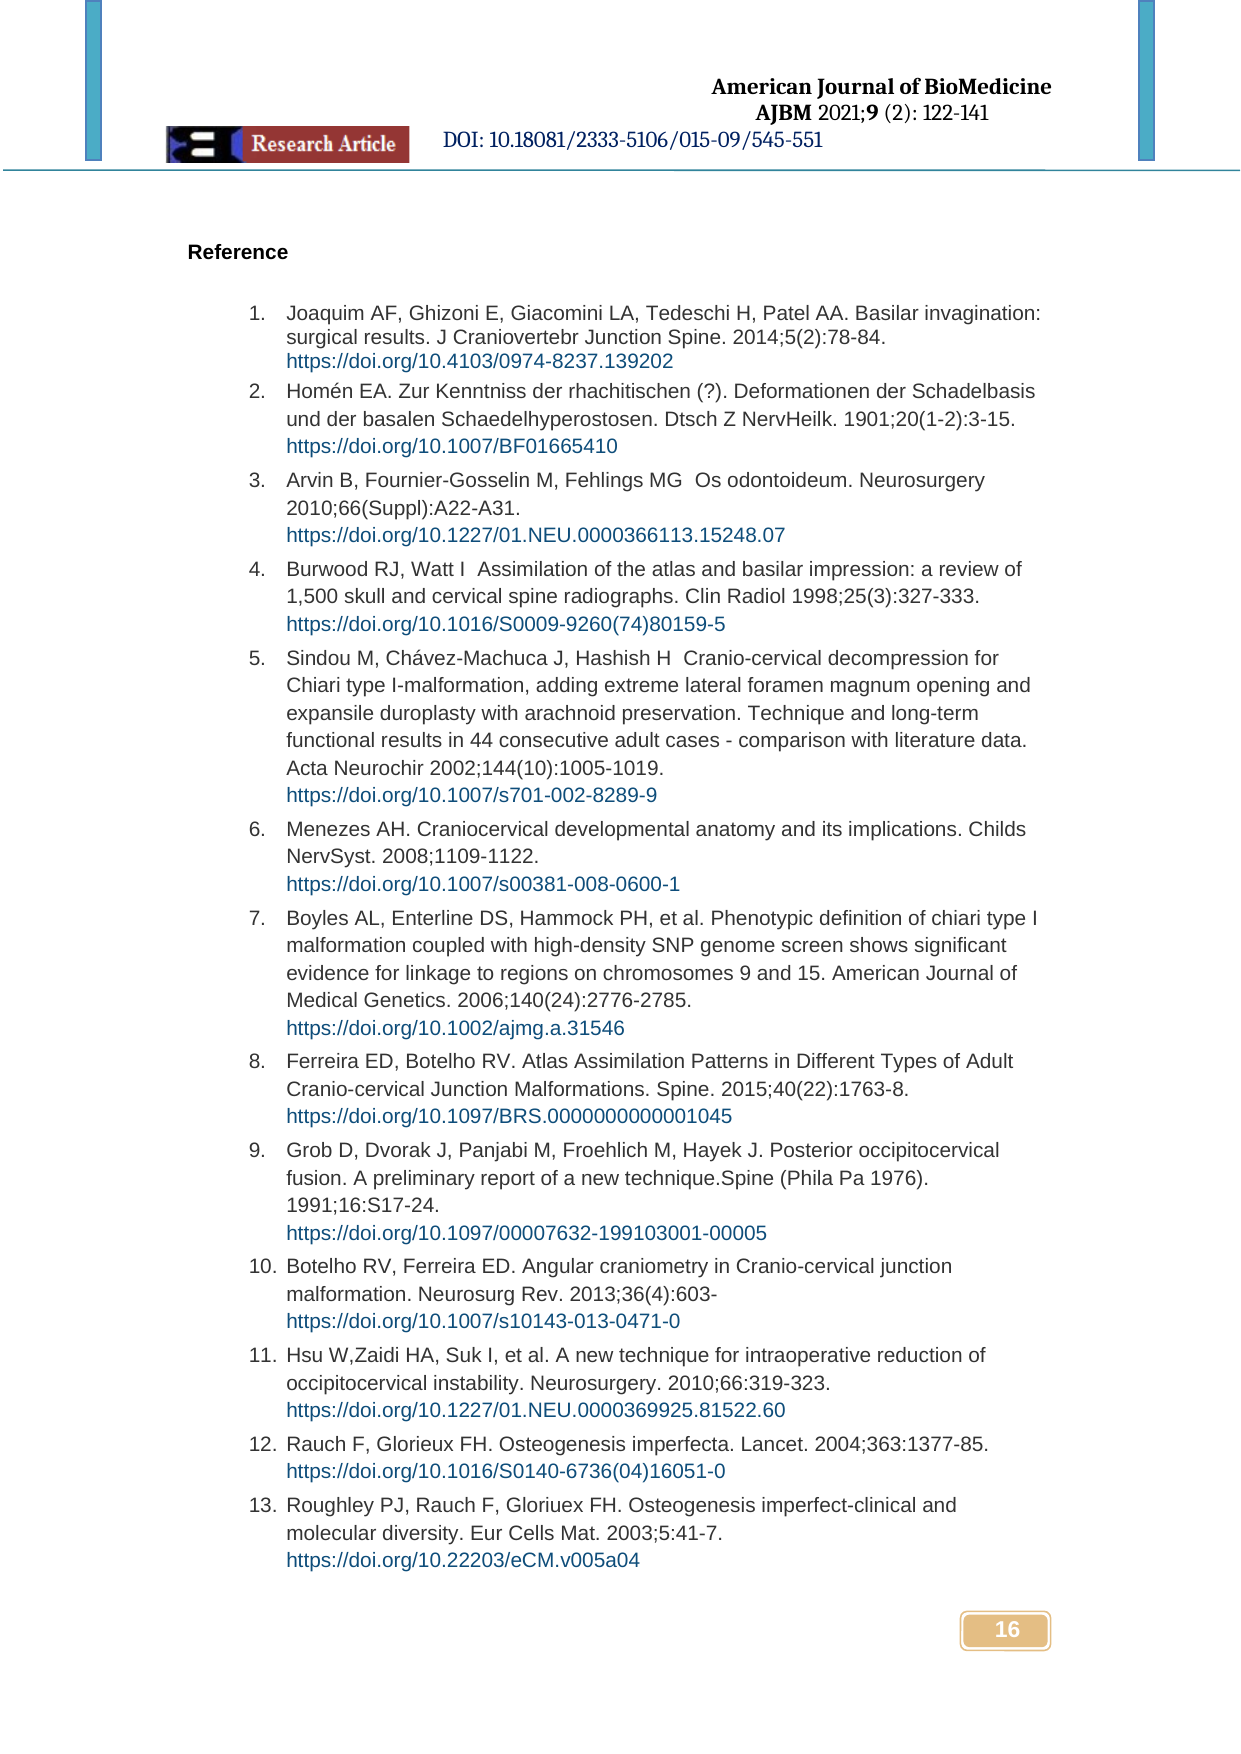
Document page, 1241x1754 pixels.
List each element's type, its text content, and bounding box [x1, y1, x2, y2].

list Boyles AL, Enterline DS, Hammock PH, et al. Phenotypic definition of chiari type I malformation coupled with high-density SNP genome screen shows significant evidence for linkage to regions on chromosomes 9 and 15. American Journal of Medical Genetics. 2006;140(24):2776-2785. https://doi.org/10.1002/ajmg.a.31546 [248, 905, 1053, 1039]
list Arvin B, Fournier-Gosselin M, Fehlings MG Os odontoideum. Neurosurgery 2010;66(Suppl):A22-A31. https://doi.org/10.1227/01.NEU.0000366113.15248.07 [248, 468, 1053, 547]
list Botelho RV, Ferreira ED. Angular craniometry in Cranio-cervical junction malformation. Neurosurg Rev. 2013;36(4):603- https://doi.org/10.1007/s10143-013-0471-0 [248, 1254, 1053, 1333]
list Hsu W,Zaidi HA, Suk I, et al. A new technique for intraoperative reduction of occipitocervical instability. Neurosurgery. 2010;66:319-323. https://doi.org/10.1227/01.NEU.0000369925.81522.60 [248, 1343, 1053, 1422]
text Reference [187, 240, 1053, 264]
list Grob D, Dvorak J, Panjabi M, Froehlich M, Hayek J. Posterior occipitocervical fusion. A preliminary report of a new technique.Spine (Phila Pa 1976). 1991;16:S17-24. https://doi.org/10.1097/00007632-199103001-00005 [248, 1138, 1053, 1244]
list Burwood RJ, Watt I Assimilation of the atlas and basilar impression: a review of 1,500 skull and cervical spine radiographs. Clin Radiol 1998;25(3):327-333. https://doi.org/10.1016/S0009-9260(74)80159-5 [248, 557, 1053, 636]
list Menezes AH. Craniocervical developmental anatomy and its implications. Childs NervSyst. 2008;1109-1122. https://doi.org/10.1007/s00381-008-0600-1 [248, 817, 1053, 896]
list Roughley PJ, Rauch F, Gloriuex FH. Osteogenesis imperfect-clinical and molecular diversity. Eur Cells Mat. 2003;5:41-7. https://doi.org/10.22203/eCM.v005a04 [248, 1493, 1053, 1572]
list Sindou M, Chávez-Machuca J, Hashish H Cranio-cervical decompression for Chiari type I-malformation, adding extreme lateral foramen magnum opening and expansile duroplasty with arachnoid preservation. Technique and long-term functional results in 44 consecutive adult cases - comparison with literature data. Acta Neurochir 2002;144(10):1005-1019. https://doi.org/10.1007/s701-002-8289-9 [248, 645, 1053, 807]
list Homén EA. Zur Kenntniss der rhachitischen (?). Deformationen der Schadelbasis und der basalen Schaedelhyperostosen. Dtsch Z NervHeilk. 1901;20(1-2):3-15. https://doi.org/10.1007/BF01665410 [248, 379, 1053, 458]
list Rauch F, Glorieux FH. Osteogenesis imperfecta. Lancet. 2004;363:1377-85. https://doi.org/10.1016/S0140-6736(04)16051-0 [248, 1432, 1053, 1483]
list Ferreira ED, Botelho RV. Atlas Assimilation Patterns in Different Types of Adult Cranio-cervical Junction Malformations. Spine. 2015;40(22):1763-8. https://doi.org/10.1097/BRS.0000000000001045 [248, 1049, 1053, 1128]
list Joaquim AF, Ghizoni E, Giacomini LA, Tedeschi H, Patel AA. Basilar invagination: surgical results. J Craniovertebr Junction Spine. 2014;5(2):78-84. https://doi.org/10.4103/0974-8237.139202 [248, 301, 1053, 373]
picture [165, 126, 410, 163]
